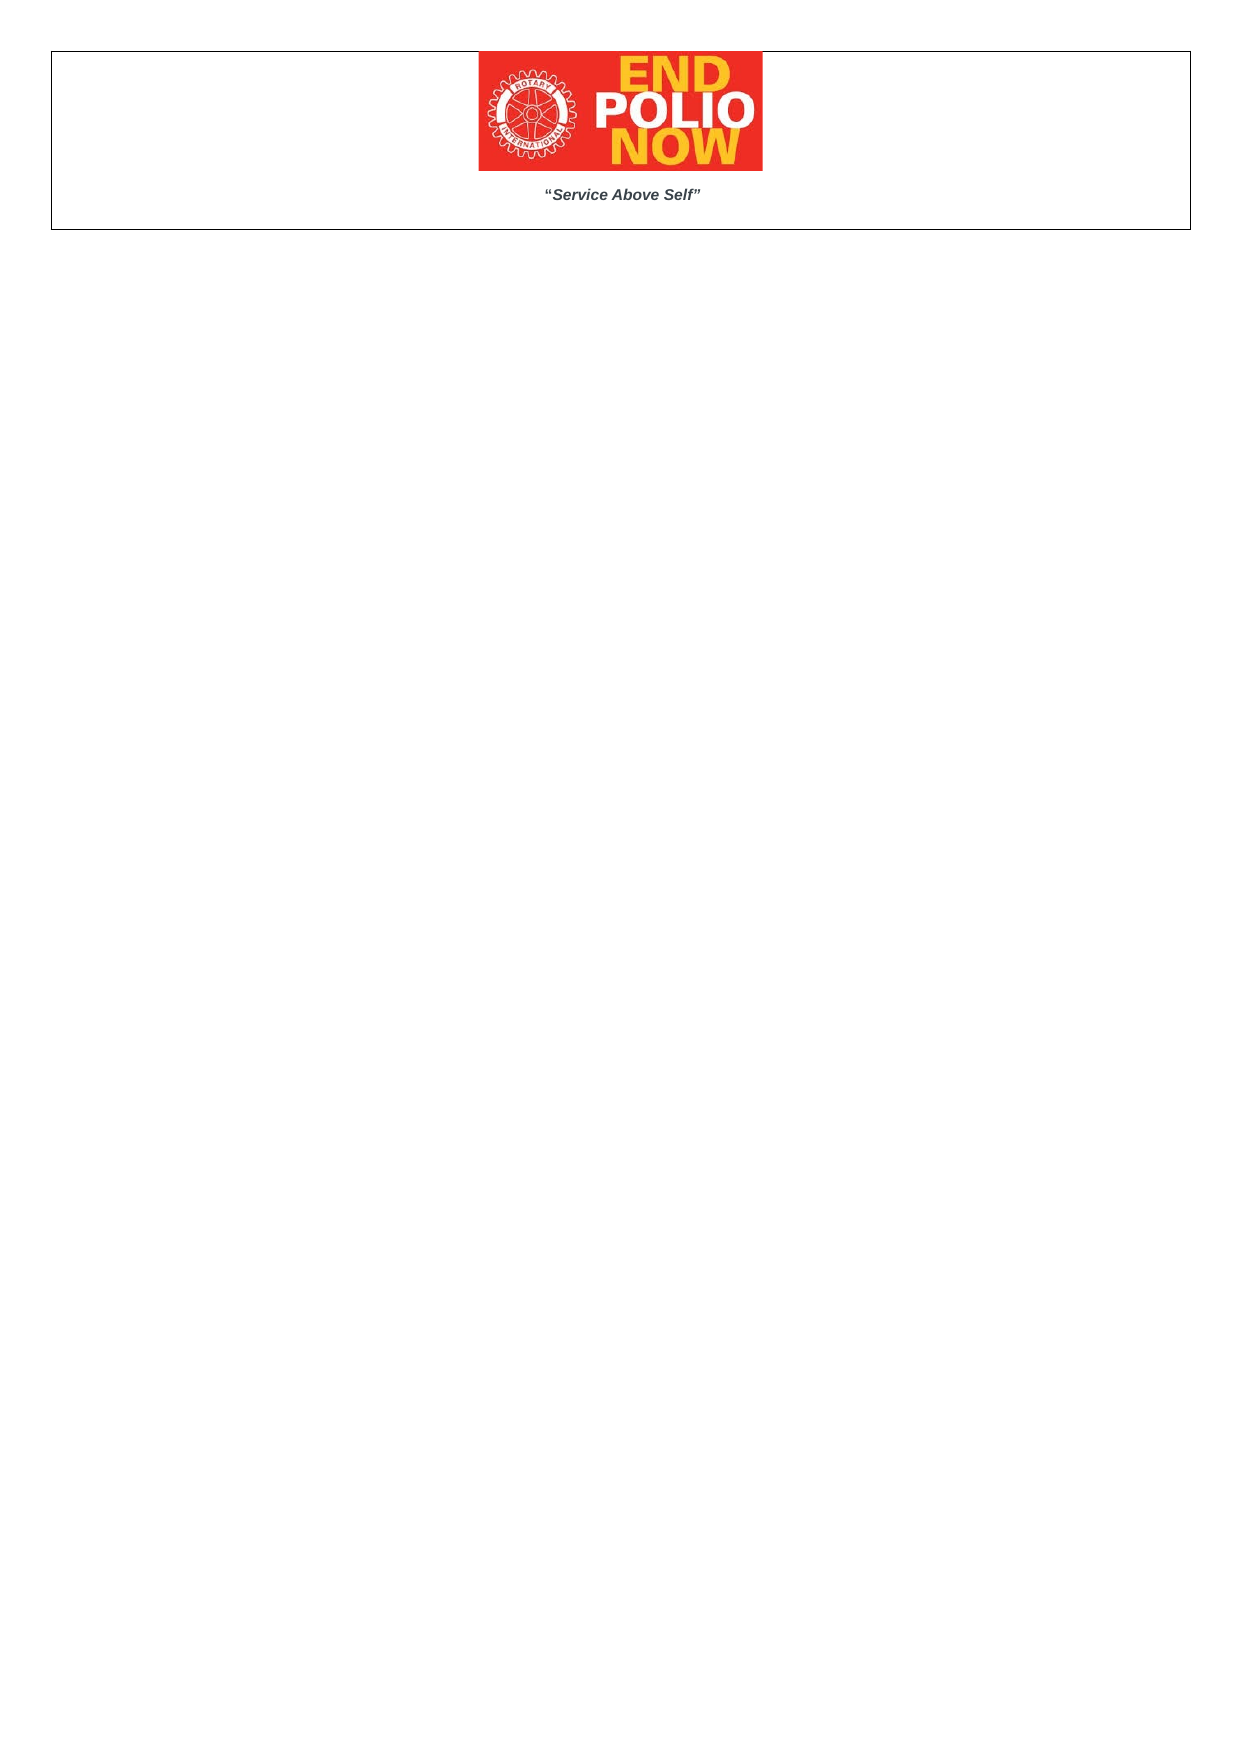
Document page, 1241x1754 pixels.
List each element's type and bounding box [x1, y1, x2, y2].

table_header [52, 52, 1190, 229]
picture [478, 51, 763, 171]
